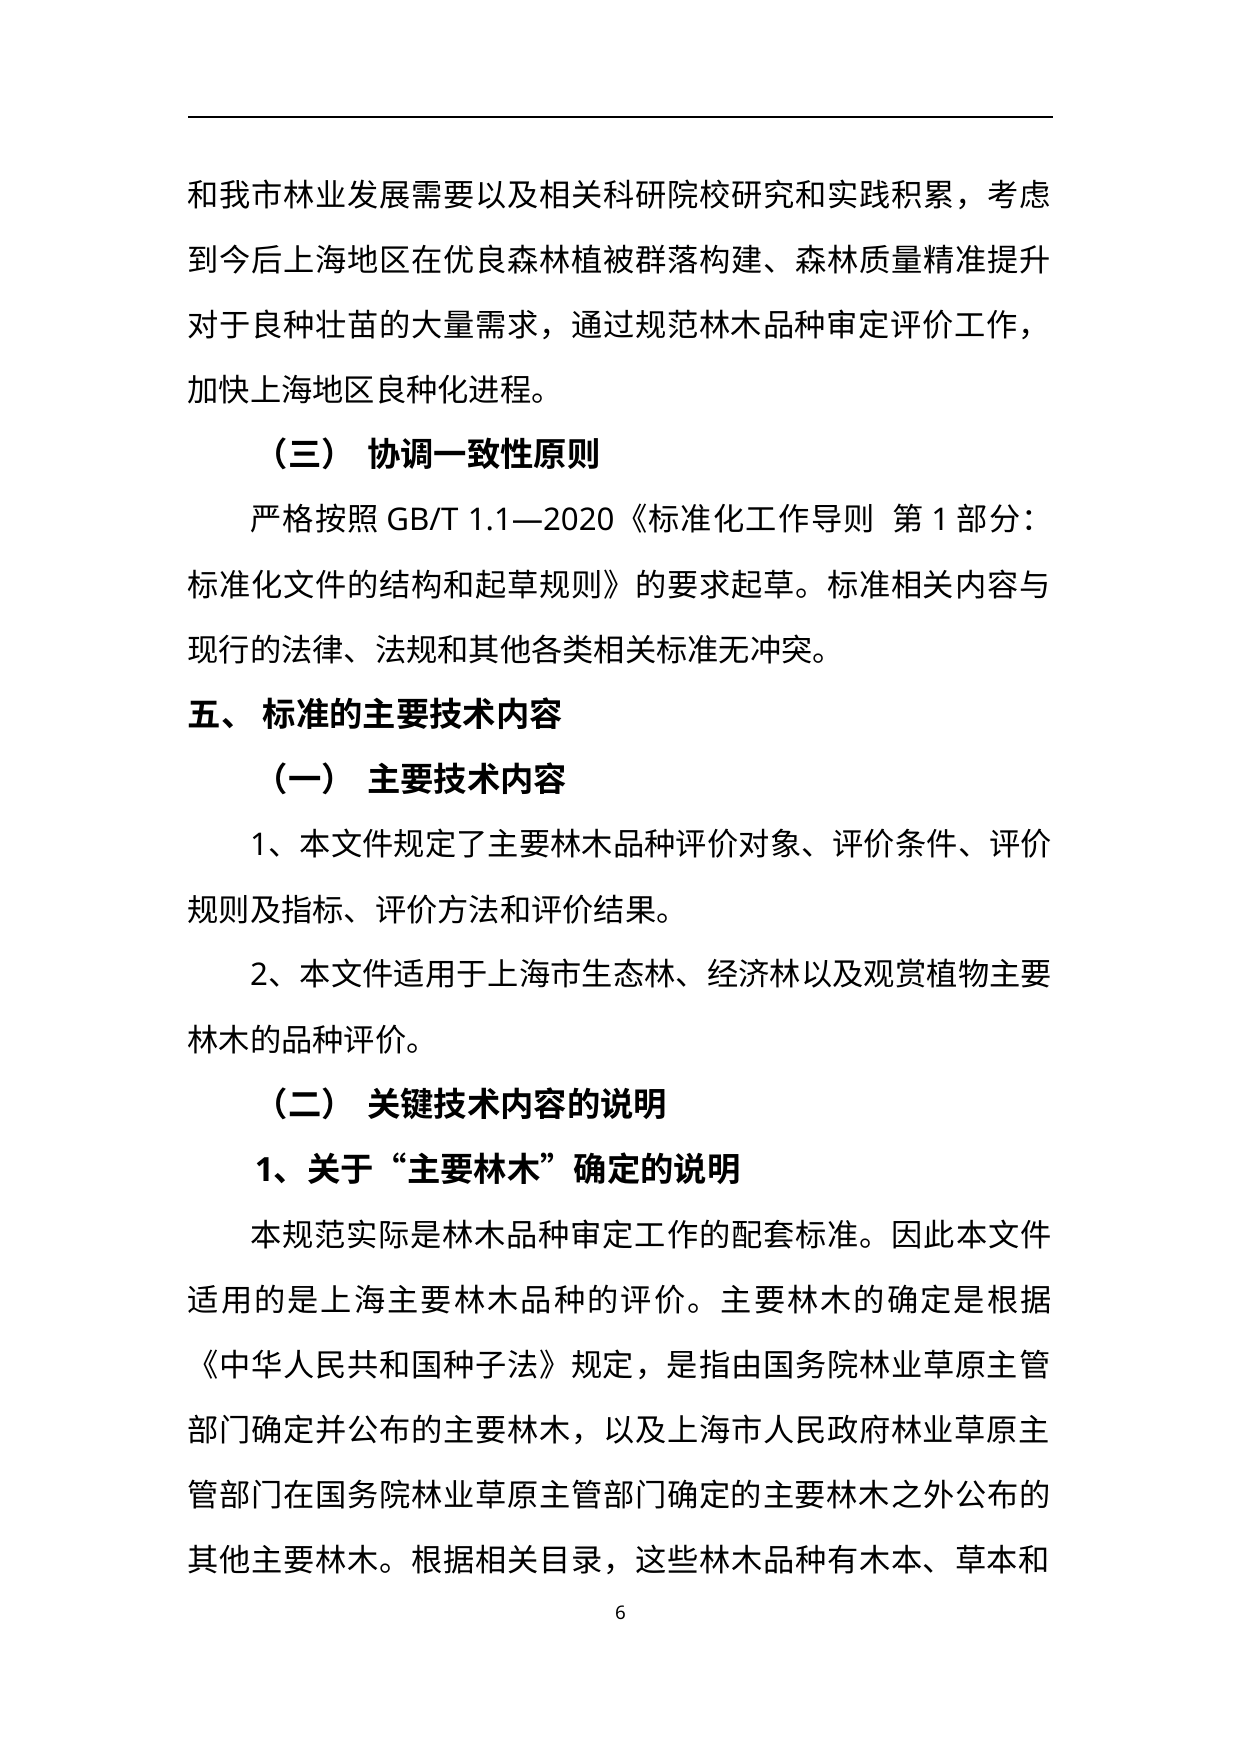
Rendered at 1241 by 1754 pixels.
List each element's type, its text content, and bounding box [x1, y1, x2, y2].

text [187, 160, 1053, 420]
text 2、本文件适用于上海市生态林、经济林以及观赏植物主要林木的品种评价。 [187, 940, 1053, 1070]
text 1、本文件规定了主要林木品种评价对象、评价条件、评价规则及指标、评价方法和评价结果。 [187, 810, 1053, 940]
text 严格按照GB/T 1.1—2020《标准化工作导则 第1部分：标准化文件的结构和起草规则》的要求起草。标准相关内容与现行的法律、法规和其他各类相关标准无冲突。 [187, 485, 1053, 680]
list 协调一致性原则 [254, 420, 1053, 485]
text 1、关于“主要林木”确定的说明 [187, 1135, 1053, 1200]
list 主要技术内容 [254, 745, 1053, 810]
list 关键技术内容的说明 [254, 1070, 1053, 1135]
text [187, 1200, 1053, 1590]
list 标准的主要技术内容 [187, 680, 1053, 745]
